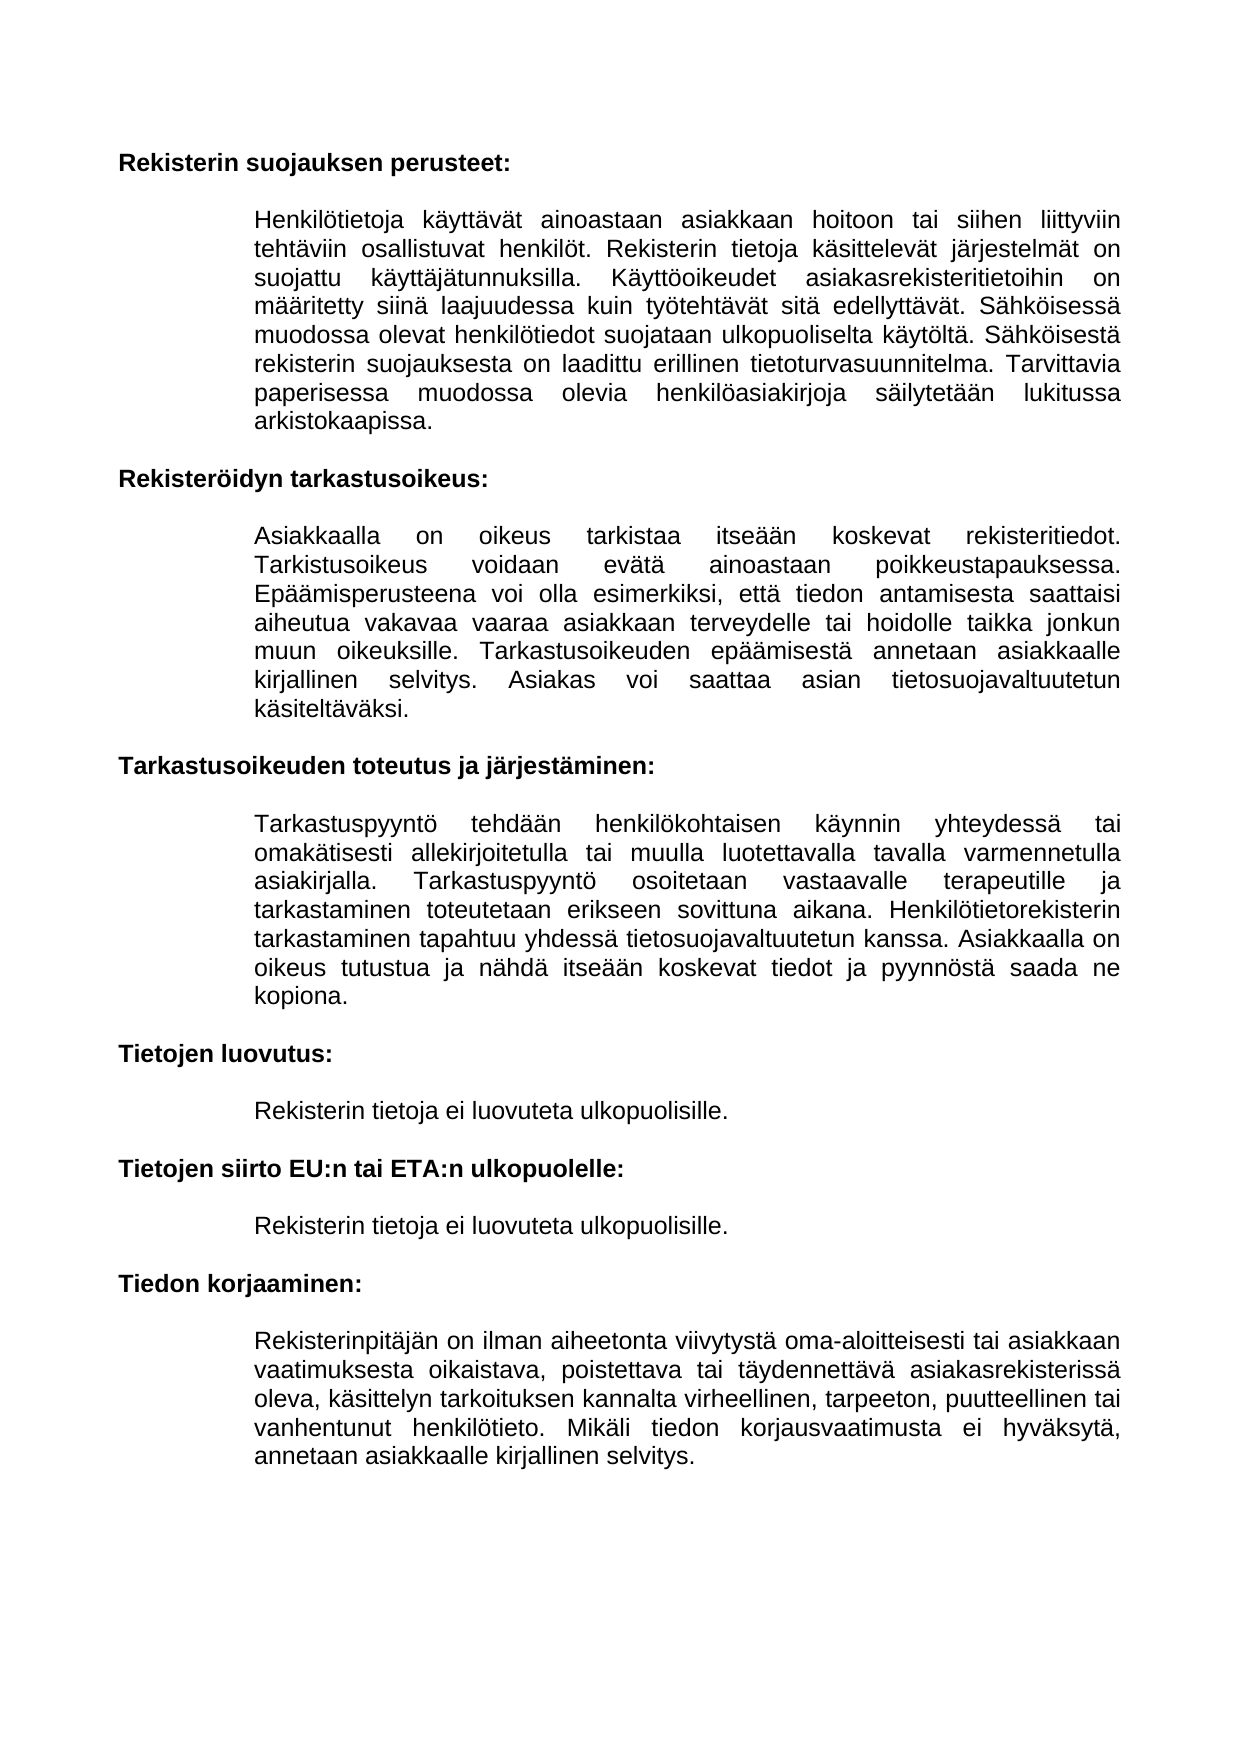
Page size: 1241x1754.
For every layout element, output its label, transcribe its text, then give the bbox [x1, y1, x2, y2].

text Rekisterin suojauksen perusteet: [118, 148, 1122, 176]
text Henkilötietoja käyttävät ainoastaan asiakkaan hoitoon tai siihen liittyviin tehtäviin osallistuvat henkilöt. Rekisterin tietoja käsittelevät järjestelmät on suojattu käyttäjätunnuksilla. Käyttöoikeudet asiakasrekisteritietoihin on määritetty siinä laajuudessa kuin työtehtävät sitä edellyttävät. Sähköisessä muodossa olevat henkilötiedot suojataan ulkopuoliselta käytöltä. Sähköisestä rekisterin suojauksesta on laadittu erillinen tietoturvasuunnitelma. Tarvittavia paperisessa muodossa olevia henkilöasiakirjoja säilytetään lukitussa arkistokaapissa. [254, 205, 1122, 435]
text Tarkastuspyyntö tehdään henkilökohtaisen käynnin yhteydessä tai omakätisesti allekirjoitetulla tai muulla luotettavalla tavalla varmennetulla asiakirjalla. Tarkastuspyyntö osoitetaan vastaavalle terapeutille ja tarkastaminen toteutetaan erikseen sovittuna aikana. Henkilötietorekisterin tarkastaminen tapahtuu yhdessä tietosuojavaltuutetun kanssa. Asiakkaalla on oikeus tutustua ja nähdä itseään koskevat tiedot ja pyynnöstä saada ne kopiona. [254, 809, 1122, 1010]
text Rekisterinpitäjän on ilman aiheetonta viivytystä oma-aloitteisesti tai asiakkaan vaatimuksesta oikaistava, poistettava tai täydennettävä asiakasrekisterissä oleva, käsittelyn tarkoituksen kannalta virheellinen, tarpeeton, puutteellinen tai vanhentunut henkilötieto. Mikäli tiedon korjausvaatimusta ei hyväksytä, annetaan asiakkaalle kirjallinen selvitys. [254, 1326, 1122, 1470]
text Asiakkaalla on oikeus tarkistaa itseään koskevat rekisteritiedot. Tarkistusoikeus voidaan evätä ainoastaan poikkeustapauksessa. Epäämisperusteena voi olla esimerkiksi, että tiedon antamisesta saattaisi aiheutua vakavaa vaaraa asiakkaan terveydelle tai hoidolle taikka jonkun muun oikeuksille. Tarkastusoikeuden epäämisestä annetaan asiakkaalle kirjallinen selvitys. Asiakas voi saattaa asian tietosuojavaltuutetun käsiteltäväksi. [254, 521, 1122, 723]
text Tietojen luovutus: [118, 1039, 1122, 1068]
text Tarkastusoikeuden toteutus ja järjestäminen: [118, 751, 1122, 780]
text Rekisterin tietoja ei luovuteta ulkopuolisille. [254, 1096, 1122, 1125]
text Tiedon korjaaminen: [118, 1269, 1122, 1298]
text Rekisteröidyn tarkastusoikeus: [118, 464, 1122, 493]
text Rekisterin tietoja ei luovuteta ulkopuolisille. [254, 1211, 1122, 1240]
text Tietojen siirto EU:n tai ETA:n ulkopuolelle: [118, 1154, 1122, 1183]
